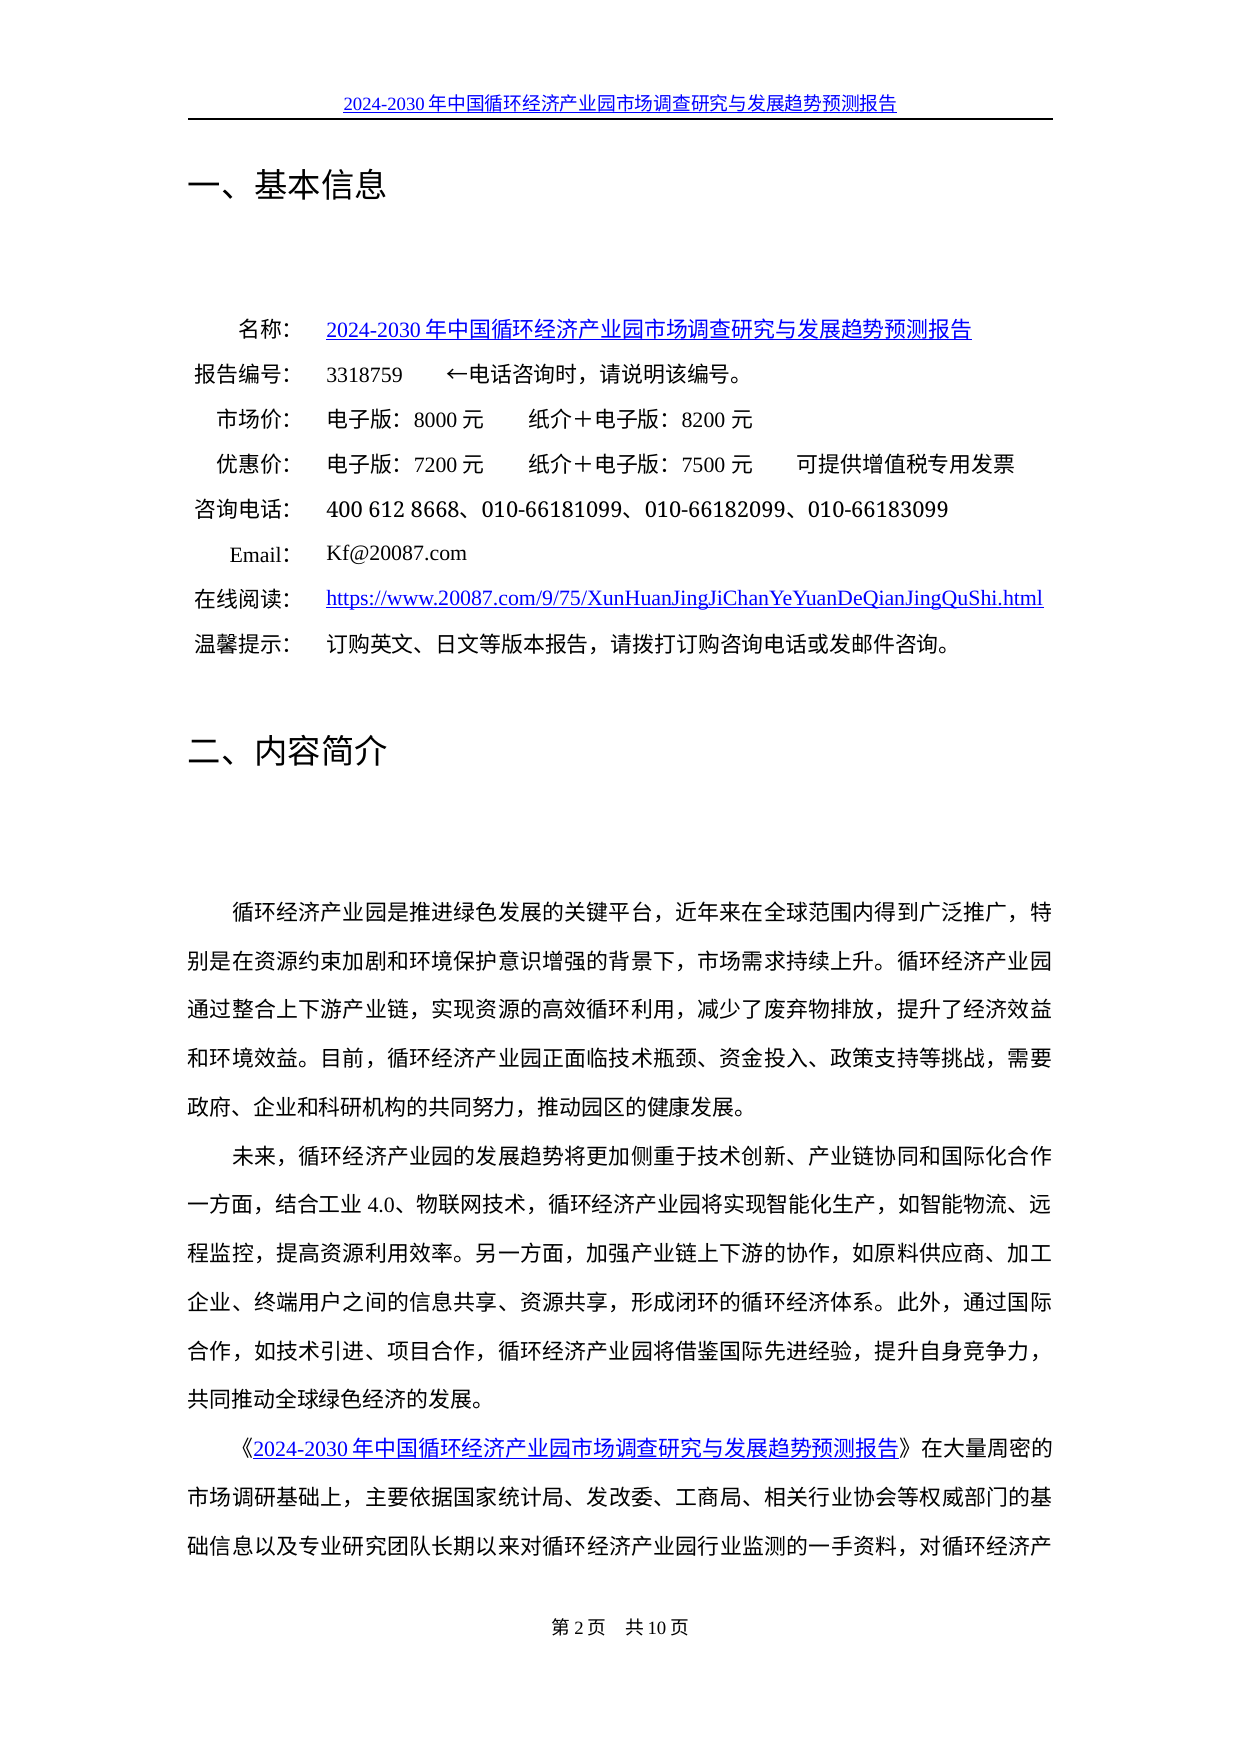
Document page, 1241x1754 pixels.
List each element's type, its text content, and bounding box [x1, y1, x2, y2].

table_header 2024-2030年中国循环经济产业园市场调查研究与发展趋势预测报告 [315, 312, 1073, 357]
table_cell 3318759 ←电话咨询时，请说明该编号。 [315, 357, 1073, 402]
table_cell 优惠价： [167, 447, 315, 492]
title 一、基本信息 [187, 150, 1053, 215]
table_header 名称： [167, 312, 315, 357]
table_cell 订购英文、日文等版本报告，请拨打订购咨询电话或发邮件咨询。 [315, 627, 1073, 672]
table_cell 报告编号： [167, 357, 315, 402]
table_cell 400 612 8668、010-66181099、010-66182099、010-66183099 [315, 492, 1073, 537]
table_cell Kf@20087.com [315, 537, 1073, 582]
table_cell 温馨提示： [167, 627, 315, 672]
table_cell 市场价： [167, 402, 315, 447]
table_cell 电子版：7200 元 纸介＋电子版：7500 元 可提供增值税专用发票 [315, 447, 1073, 492]
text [187, 894, 1053, 1561]
table_cell 电子版：8000 元 纸介＋电子版：8200 元 [315, 402, 1073, 447]
table_cell 咨询电话： [167, 492, 315, 537]
table_cell Email： [167, 537, 315, 582]
table_cell [315, 582, 1073, 627]
title 二、内容简介 [187, 717, 1053, 782]
table_cell 在线阅读： [167, 582, 315, 627]
